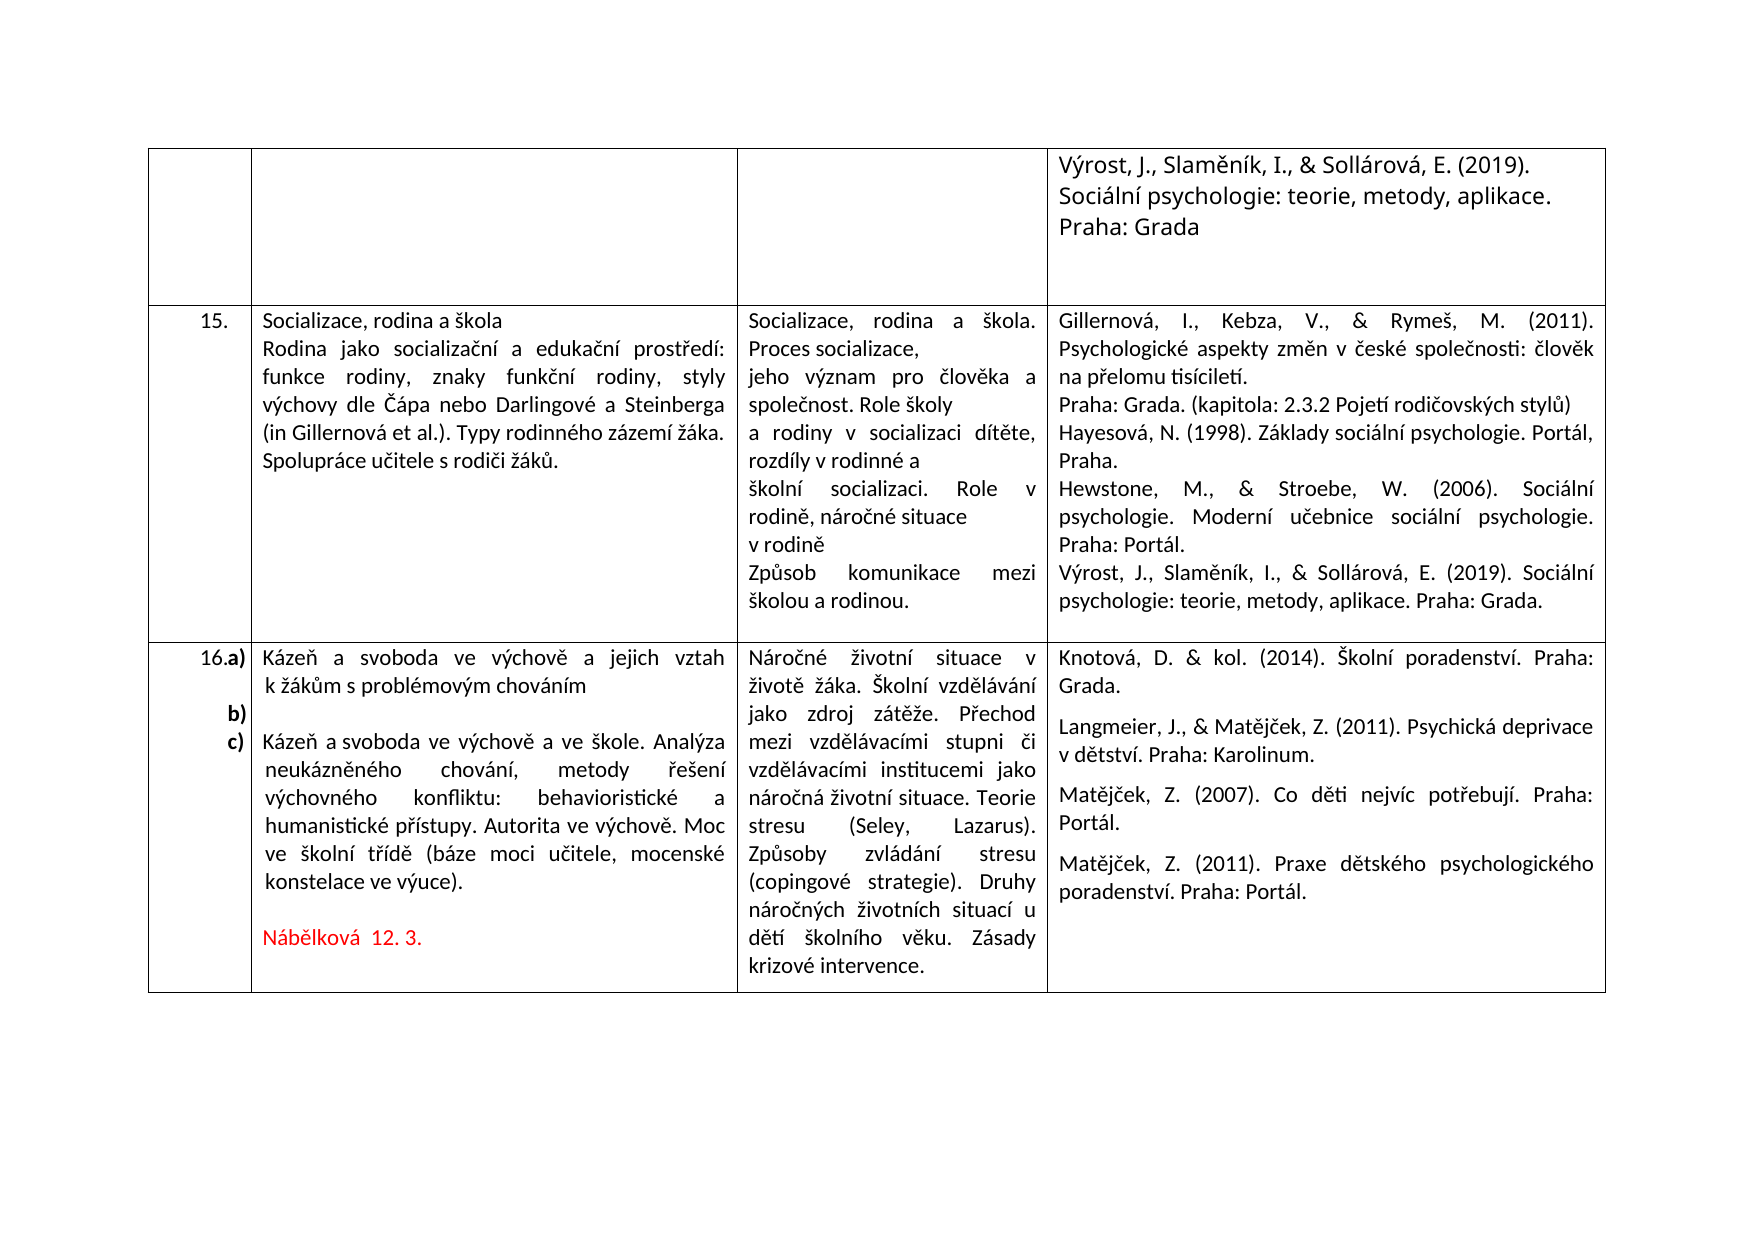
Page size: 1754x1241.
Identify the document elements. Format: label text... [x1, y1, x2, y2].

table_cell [738, 149, 1047, 305]
table_cell Kázeň a svoboda ve výchově a jejich vztah k žákům s problémovým chováním Kázeň a svoboda ve výchově a ve škole. Analýza neukázněného chování, metody řešení výchovného konfliktu: behavioristické a humanistické přístupy. Autorita ve výchově. Moc ve školní třídě (báze moci učitele, mocenské konstelace ve výuce). Nábělková 12. 3. [252, 643, 737, 992]
table_cell [149, 149, 251, 305]
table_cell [252, 149, 737, 305]
table_cell Socializace, rodina a škola Rodina jako socializační a edukační prostředí: funkce rodiny, znaky funkční rodiny, styly výchovy dle Čápa nebo Darlingové a Steinberga (in Gillernová et al.). Typy rodinného zázemí žáka. Spolupráce učitele s rodiči žáků. [252, 306, 737, 642]
table_cell Gillernová, I., Kebza, V., & Rymeš, M. (2011). Psychologické aspekty změn v české společnosti: člověk na přelomu tisíciletí. Praha: Grada. (kapitola: 2.3.2 Pojetí rodičovských stylů) Hayesová, N. (1998). Základy sociální psychologie. Portál, Praha. Hewstone, M., & Stroebe, W. (2006). Sociální psychologie. Moderní učebnice sociální psychologie. Praha: Portál. Výrost, J., Slaměník, I., & Sollárová, E. (2019). Sociální psychologie: teorie, metody, aplikace. Praha: Grada. [1048, 306, 1605, 642]
table_cell [149, 306, 251, 642]
table_cell Socializace, rodina a škola. Proces socializace, jeho význam pro člověka a společnost. Role školy a rodiny v socializaci dítěte, rozdíly v rodinné a školní socializaci. Role v rodině, náročné situace v rodině Způsob komunikace mezi školou a rodinou. [738, 306, 1047, 642]
table_cell [149, 643, 251, 992]
table_cell Knotová, D. & kol. (2014). Školní poradenství. Praha: Grada. Langmeier, J., & Matějček, Z. (2011). Psychická deprivace v dětství. Praha: Karolinum. Matějček, Z. (2007). Co děti nejvíc potřebují. Praha: Portál. Matějček, Z. (2011). Praxe dětského psychologického poradenství. Praha: Portál. [1048, 643, 1605, 992]
table_cell Náročné životní situace v životě žáka. Školní vzdělávání jako zdroj zátěže. Přechod mezi vzdělávacími stupni či vzdělávacími institucemi jako náročná životní situace. Teorie stresu (Seley, Lazarus). Způsoby zvládání stresu (copingové strategie). Druhy náročných životních situací u dětí školního věku. Zásady krizové intervence. [738, 643, 1047, 992]
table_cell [1048, 149, 1605, 305]
